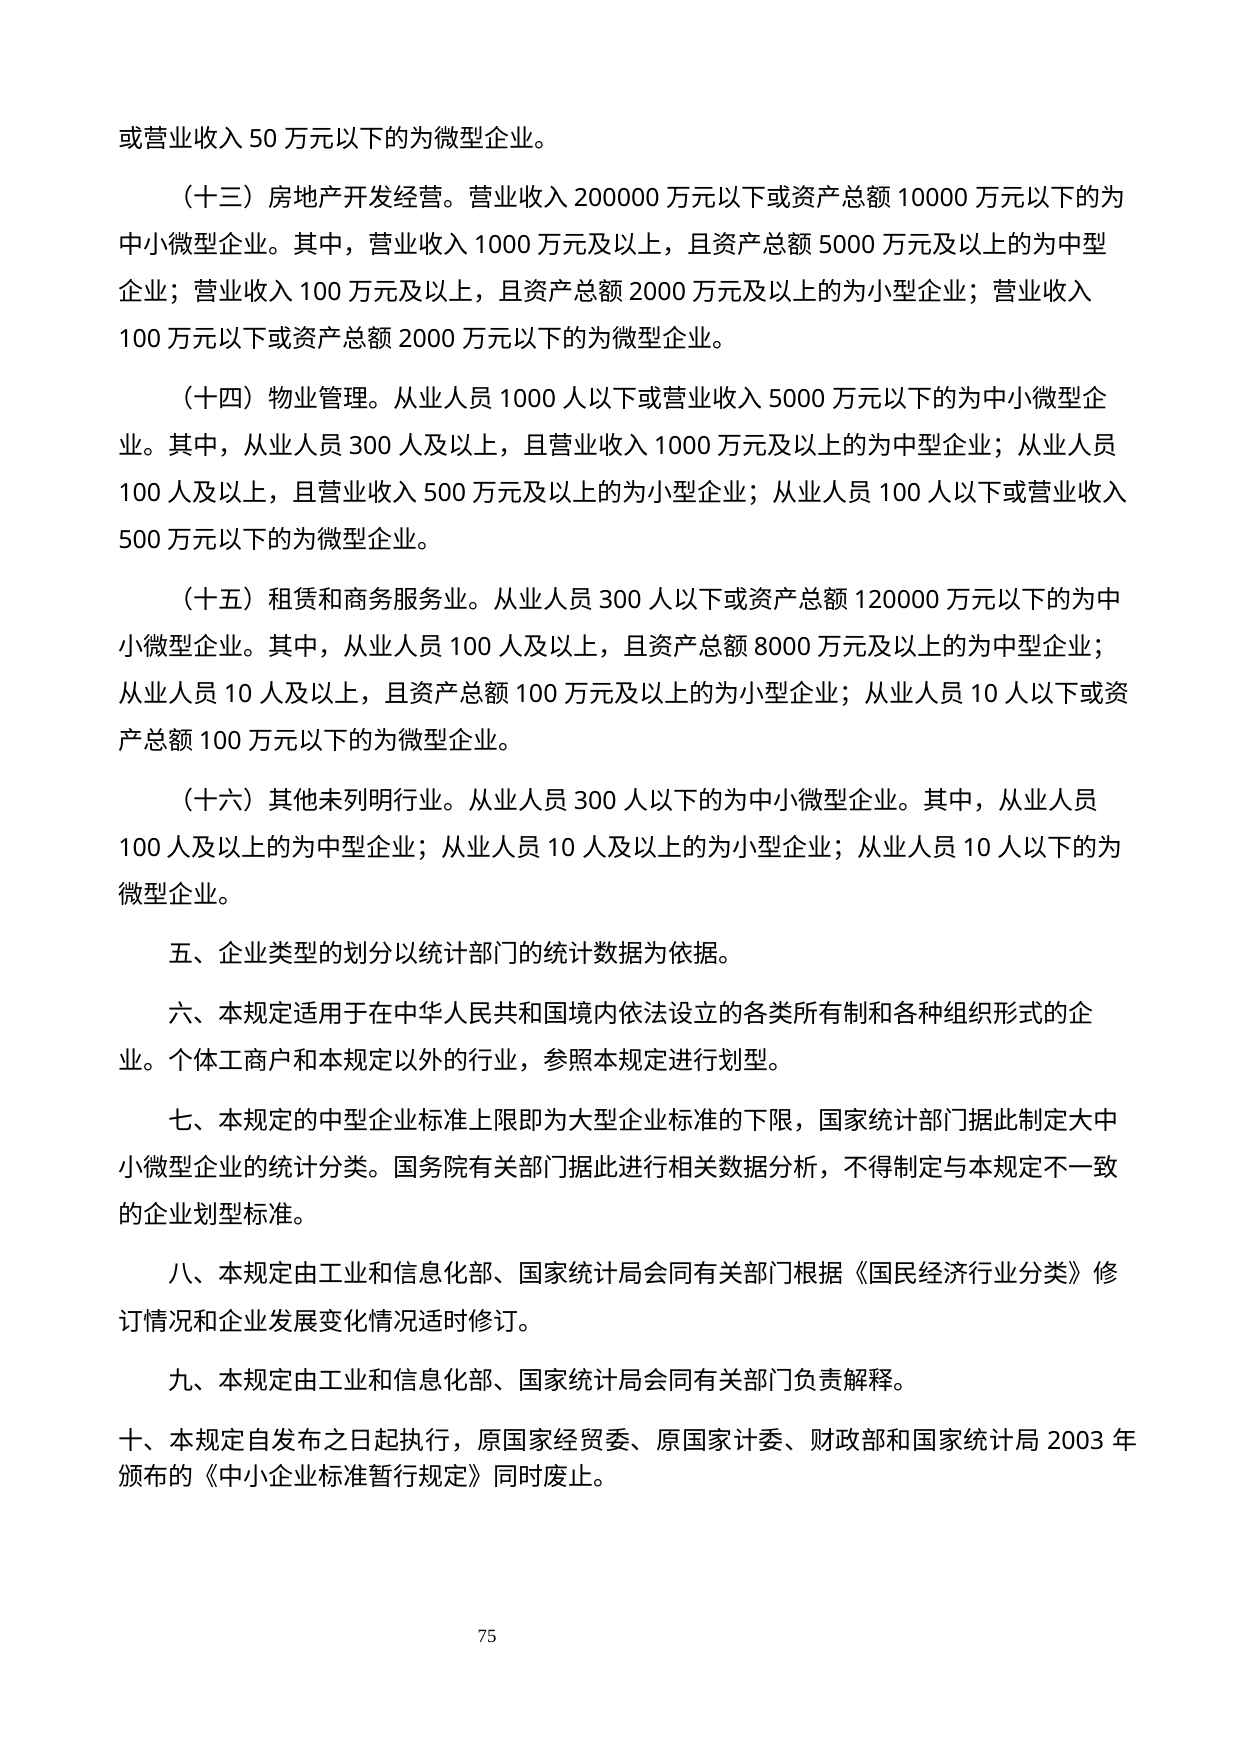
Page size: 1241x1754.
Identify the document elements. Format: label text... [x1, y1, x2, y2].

text 五、企业类型的划分以统计部门的统计数据为依据。 [118, 934, 1130, 970]
text （十三）房地产开发经营。营业收入 200000 万元以下或资产总额 10000 万元以下的为中小微型企业。其中，营业收入 1000 万元及以上，且资产总额 5000 万元及以上的为中型企业；营业收入 100 万元及以上，且资产总额 2000 万元及以上的为小型企业；营业收入 100 万元以下或资产总额 2000 万元以下的为微型企业。 [118, 178, 1130, 355]
text 七、本规定的中型企业标准上限即为大型企业标准的下限，国家统计部门据此制定大中小微型企业的统计分类。国务院有关部门据此进行相关数据分析，不得制定与本规定不一致的企业划型标准。 [118, 1100, 1130, 1231]
text 十、本规定自发布之日起执行，原国家经贸委、原国家计委、财政部和国家统计局 2003 年颁布的《中小企业标准暂行规定》同时废止。 [118, 1420, 1137, 1493]
text 八、本规定由工业和信息化部、国家统计局会同有关部门根据《国民经济行业分类》修订情况和企业发展变化情况适时修订。 [118, 1254, 1130, 1337]
text （十六）其他未列明行业。从业人员 300 人以下的为中小微型企业。其中，从业人员 100人及以上的为中型企业；从业人员 10 人及以上的为小型企业；从业人员 10 人以下的为微型企业。 [118, 780, 1130, 911]
text 九、本规定由工业和信息化部、国家统计局会同有关部门负责解释。 [118, 1361, 1130, 1397]
text 六、本规定适用于在中华人民共和国境内依法设立的各类所有制和各种组织形式的企业。个体工商户和本规定以外的行业，参照本规定进行划型。 [118, 993, 1130, 1077]
text （十五）租赁和商务服务业。从业人员 300 人以下或资产总额 120000 万元以下的为中小微型企业。其中，从业人员 100 人及以上，且资产总额 8000 万元及以上的为中型企业；从业人员 10 人及以上，且资产总额 100 万元及以上的为小型企业；从业人员 10 人以下或资产总额 100 万元以下的为微型企业。 [118, 579, 1130, 757]
text （十四）物业管理。从业人员 1000 人以下或营业收入 5000 万元以下的为中小微型企业。其中，从业人员 300 人及以上，且营业收入 1000 万元及以上的为中型企业；从业人员100 人及以上，且营业收入 500 万元及以上的为小型企业；从业人员 100 人以下或营业收入 500 万元以下的为微型企业。 [118, 378, 1130, 556]
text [118, 118, 1130, 154]
